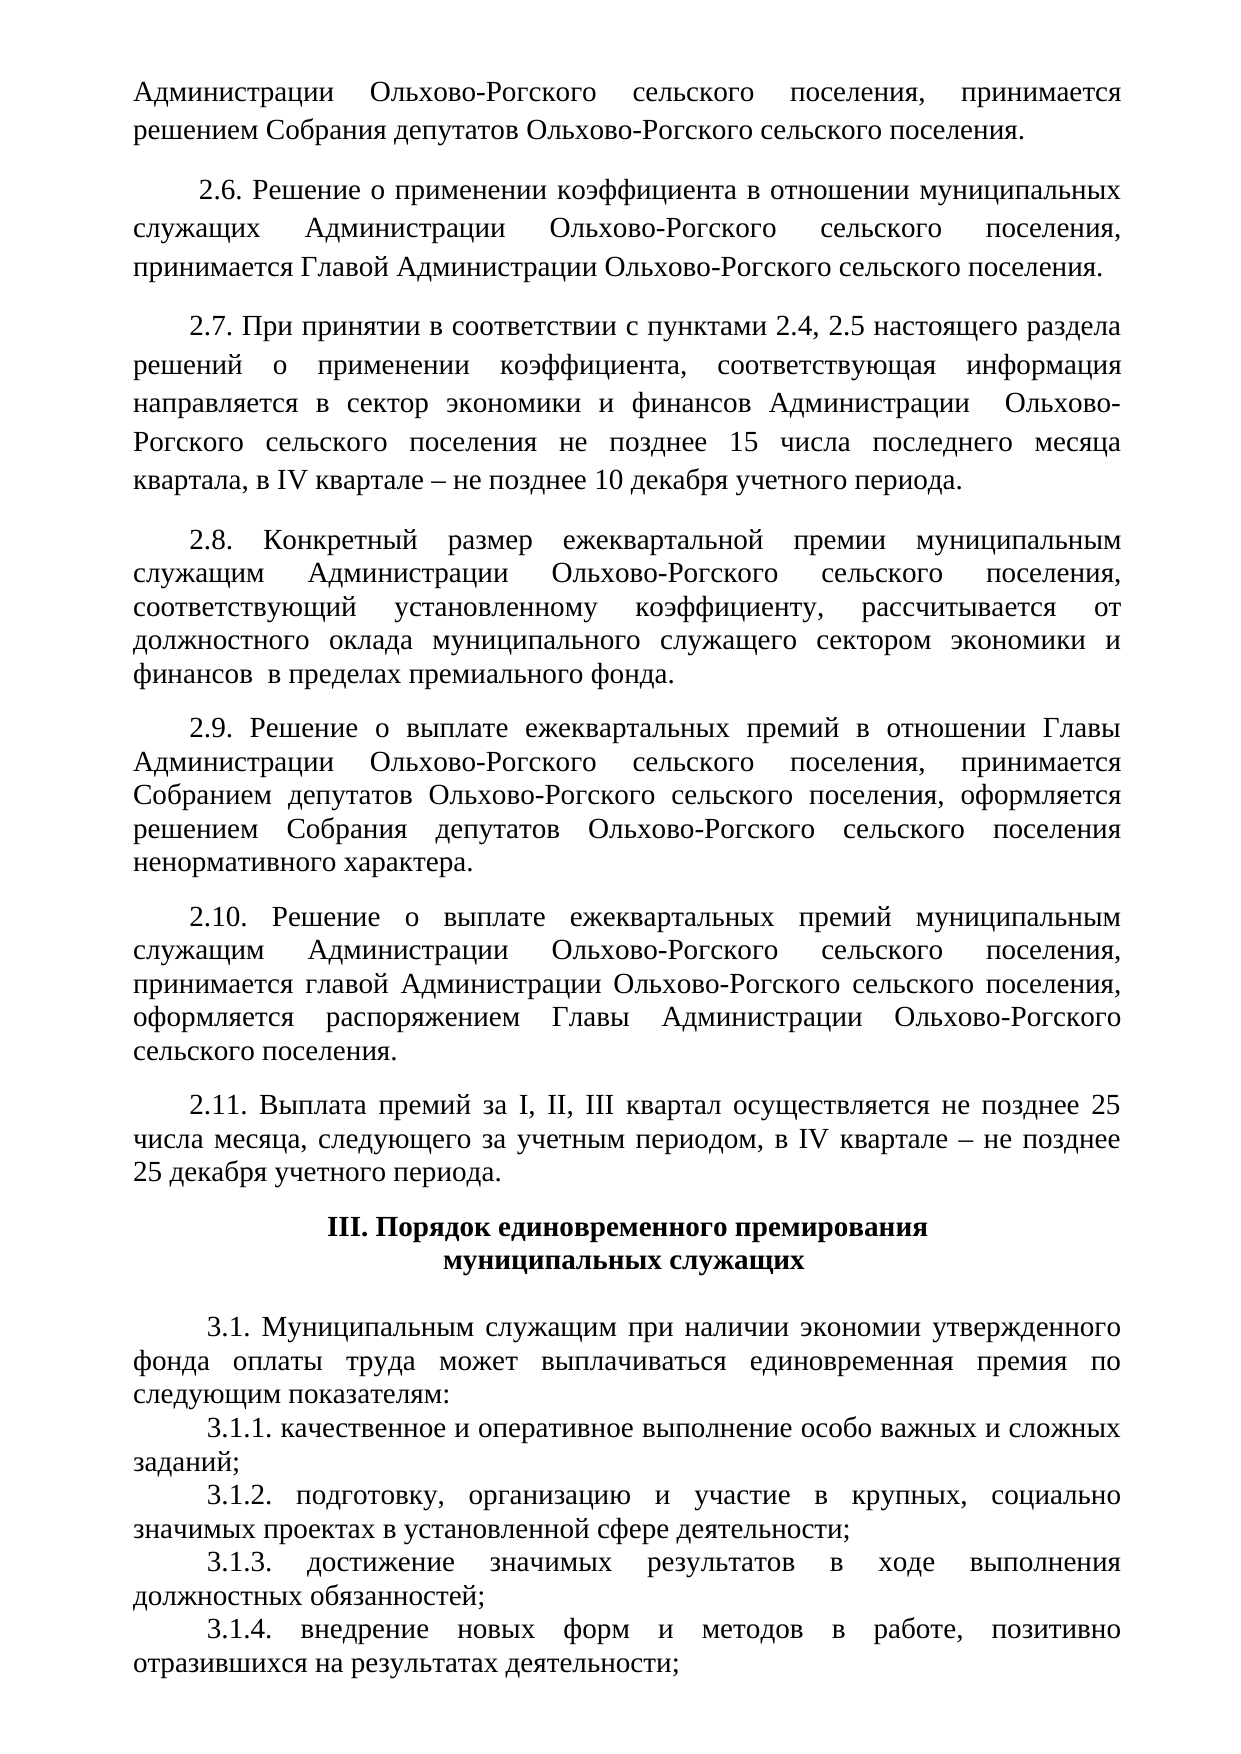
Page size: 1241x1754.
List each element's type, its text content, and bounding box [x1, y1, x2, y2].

text 3.1.3. достижение значимых результатов в ходе выполнения должностных обязанностей; [133, 1544, 1122, 1611]
text муниципальных служащих [133, 1242, 1122, 1276]
text 3.1.2. подготовку, организацию и участие в крупных, социально значимых проектах в установленной сфере деятельности; [133, 1477, 1122, 1544]
text 2.7. При принятии в соответствии с пунктами 2.4, 2.5 настоящего раздела решений о применении коэффициента, соответствующая информация направляется в сектор экономики и финансов Администрации Ольхово-Рогского сельского поселения не позднее 15 числа последнего месяца квартала, в IV квартале – не позднее 10 декабря учетного периода. [133, 308, 1122, 496]
text 2.10. Решение о выплате ежеквартальных премий муниципальным служащим Администрации Ольхово-Рогского сельского поселения, принимается главой Администрации Ольхово-Рогского сельского поселения, оформляется распоряжением Главы Администрации Ольхово-Рогского сельского поселения. [133, 899, 1122, 1067]
text 3.1. Муниципальным служащим при наличии экономии утвержденного фонда оплаты труда может выплачиваться единовременная премия по следующим показателям: [133, 1309, 1122, 1410]
text 3.1.1. качественное и оперативное выполнение особо важных и сложных заданий; [133, 1410, 1122, 1477]
text 3.1.4. внедрение новых форм и методов в работе, позитивно отразившихся на результатах деятельности; [133, 1611, 1122, 1678]
text 2.8. Конкретный размер ежеквартальной премии муниципальным служащим Администрации Ольхово-Рогского сельского поселения, соответствующий установленному коэффициенту, рассчитывается от должностного оклада муниципального служащего сектором экономики и финансов в пределах премиального фонда. [133, 522, 1122, 689]
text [133, 74, 1122, 146]
text 2.9. Решение о выплате ежеквартальных премий в отношении Главы Администрации Ольхово-Рогского сельского поселения, принимается Собранием депутатов Ольхово-Рогского сельского поселения, оформляется решением Собрания депутатов Ольхово-Рогского сельского поселения ненормативного характера. [133, 710, 1122, 878]
text III. Порядок единовременного премирования [133, 1209, 1122, 1242]
text 2.6. Решение о применении коэффициента в отношении муниципальных служащих Администрации Ольхово-Рогского сельского поселения, принимается Главой Администрации Ольхово-Рогского сельского поселения. [133, 172, 1122, 282]
text 2.11. Выплата премий за I, II, III квартал осуществляется не позднее 25 числа месяца, следующего за учетным периодом, в IV квартале – не позднее 25 декабря учетного периода. [133, 1087, 1122, 1188]
